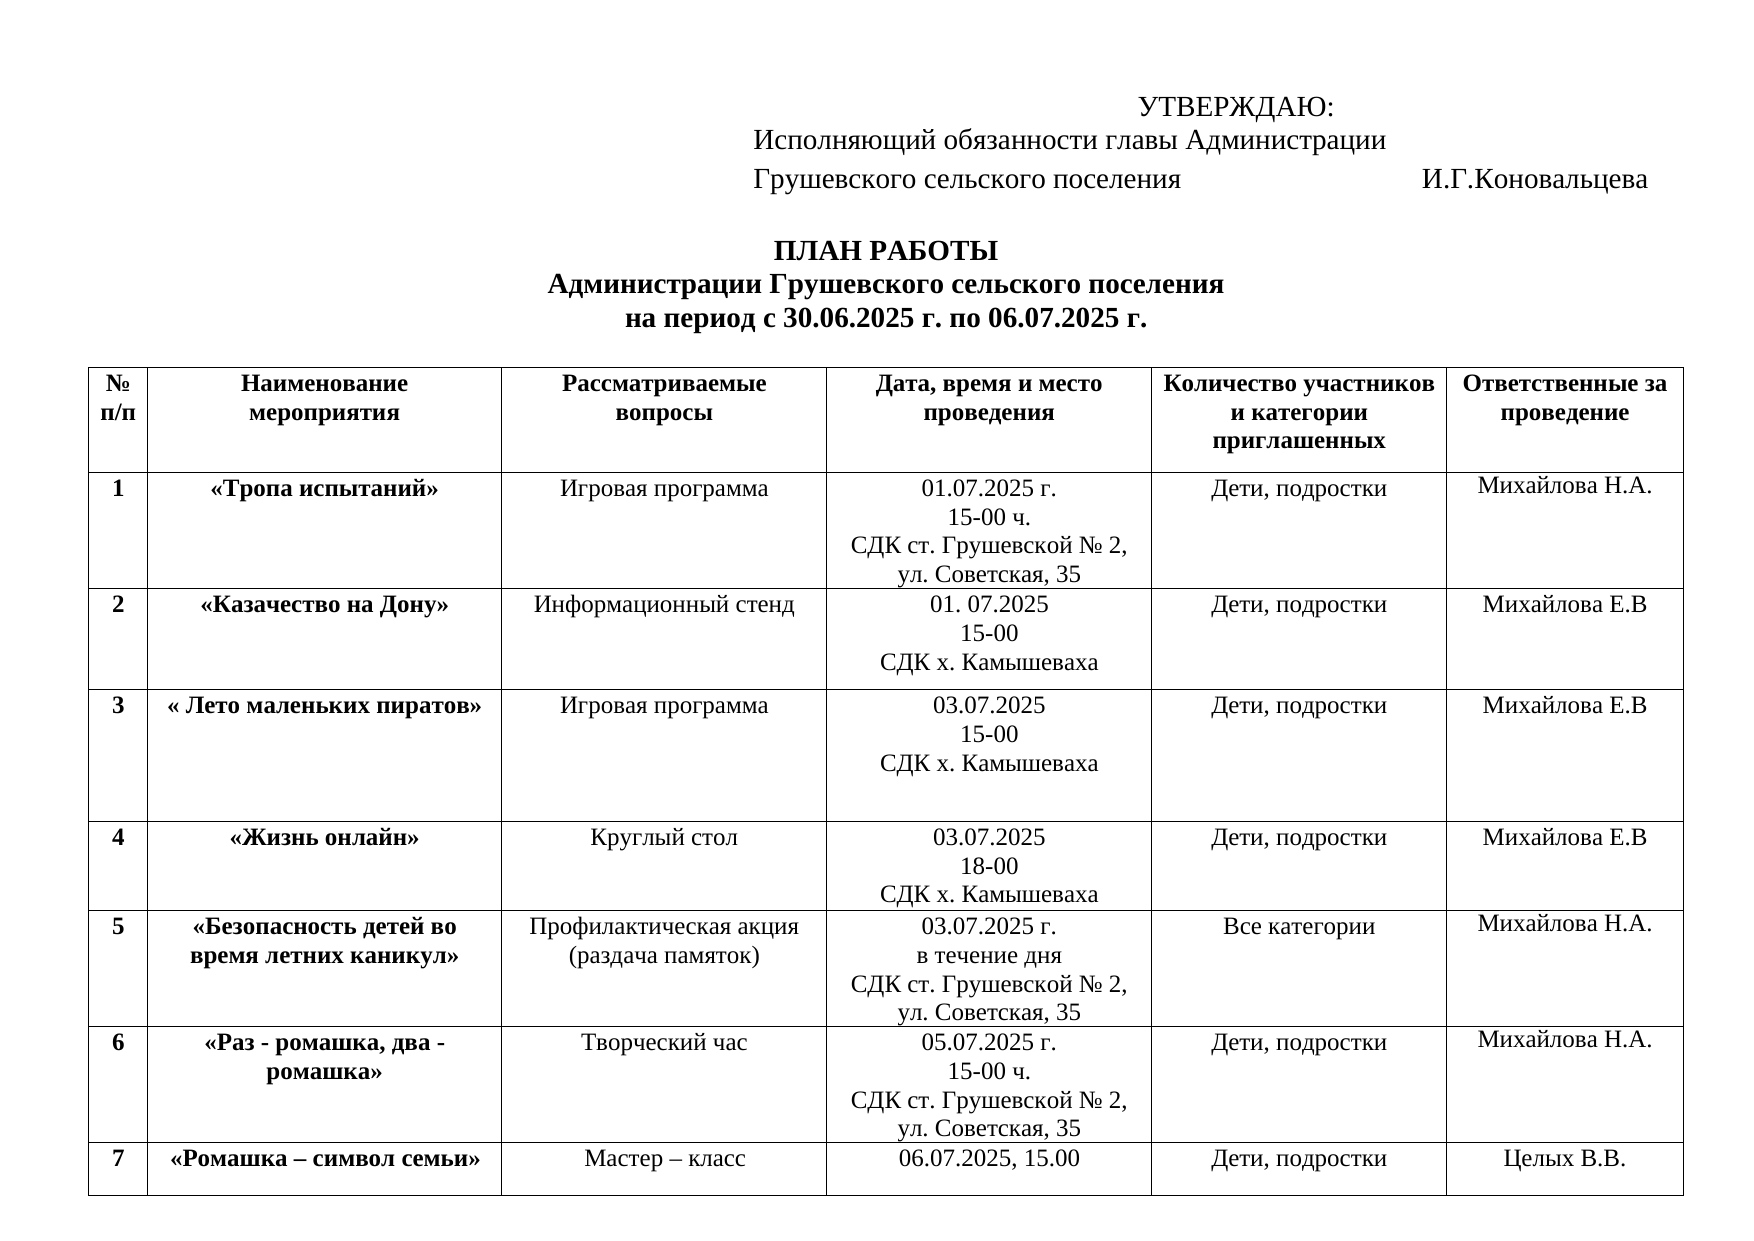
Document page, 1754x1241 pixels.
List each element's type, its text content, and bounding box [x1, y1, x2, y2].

table_cell Михайлова Е.В [1447, 690, 1683, 821]
table_cell 03.07.2025 15-00 СДК х. Камышеваха [827, 690, 1151, 821]
table_cell Дети, подростки [1152, 589, 1446, 689]
table_cell Мастер – класс [502, 1143, 826, 1195]
table_cell « Лето маленьких пиратов» [148, 690, 501, 821]
table_header Дата, время и место проведения [827, 368, 1151, 472]
table_cell 6 [89, 1027, 147, 1142]
table_cell Дети, подростки [1152, 690, 1446, 821]
table_cell Михайлова Е.В [1447, 822, 1683, 910]
table_cell 3 [89, 690, 147, 821]
table_header Наименование мероприятия [148, 368, 501, 472]
table_cell 03.07.2025 18-00 СДК х. Камышеваха [827, 822, 1151, 910]
table_cell Информационный стенд [502, 589, 826, 689]
table_cell 1 [89, 473, 147, 588]
table_cell Целых В.В. [1447, 1143, 1683, 1195]
table_cell Дети, подростки [1152, 1143, 1446, 1195]
table_cell Игровая программа [502, 473, 826, 588]
table_cell Михайлова Н.А. [1447, 1027, 1683, 1142]
table_header Количество участников и категории приглашенных [1152, 368, 1446, 472]
text Администрации Грушевского сельского поселения [118, 266, 1654, 300]
text Исполняющий обязанности главы Администрации [753, 122, 1654, 156]
table_cell 5 [89, 911, 147, 1026]
table_cell Дети, подростки [1152, 1027, 1446, 1142]
text Грушевского сельского поселения И.Г.Коновальцева [753, 161, 1654, 194]
table_cell 2 [89, 589, 147, 689]
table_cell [827, 1143, 1151, 1195]
table_cell «Тропа испытаний» [148, 473, 501, 588]
table_cell «Жизнь онлайн» [148, 822, 501, 910]
table_header № п/п [89, 368, 147, 472]
table_cell Михайлова Н.А. [1447, 473, 1683, 588]
table_cell Профилактическая акция (раздача памяток) [502, 911, 826, 1026]
table_header Ответственные за проведение [1447, 368, 1683, 472]
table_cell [148, 1143, 501, 1195]
table_cell Дети, подростки [1152, 473, 1446, 588]
table_cell 03.07.2025 г. в течение дня СДК ст. Грушевской № 2, ул. Советская, 35 [827, 911, 1151, 1026]
table_cell 01.07.2025 г. 15-00 ч. СДК ст. Грушевской № 2, ул. Советская, 35 [827, 473, 1151, 588]
table_header Рассматриваемые вопросы [502, 368, 826, 472]
text на период с 30.06.2025 г. по 06.07.2025 г. [118, 300, 1654, 333]
table_cell 05.07.2025 г. 15-00 ч. СДК ст. Грушевской № 2, ул. Советская, 35 [827, 1027, 1151, 1142]
table_cell Михайлова Н.А. [1447, 911, 1683, 1026]
table_cell Круглый стол [502, 822, 826, 910]
table_cell Все категории [1152, 911, 1446, 1026]
table_cell Игровая программа [502, 690, 826, 821]
text УТВЕРЖДАЮ: [118, 89, 1654, 122]
table_cell 01. 07.2025 15-00 СДК х. Камышеваха [827, 589, 1151, 689]
table_cell 7 [89, 1143, 147, 1195]
table_cell Дети, подростки [1152, 822, 1446, 910]
table_cell Творческий час [502, 1027, 826, 1142]
text ПЛАН РАБОТЫ [118, 233, 1654, 266]
table_cell Михайлова Е.В [1447, 589, 1683, 689]
table_cell «Безопасность детей во время летних каникул» [148, 911, 501, 1026]
table_cell 4 [89, 822, 147, 910]
table_cell «Казачество на Дону» [148, 589, 501, 689]
table_cell «Раз - ромашка, два - ромашка» [148, 1027, 501, 1142]
